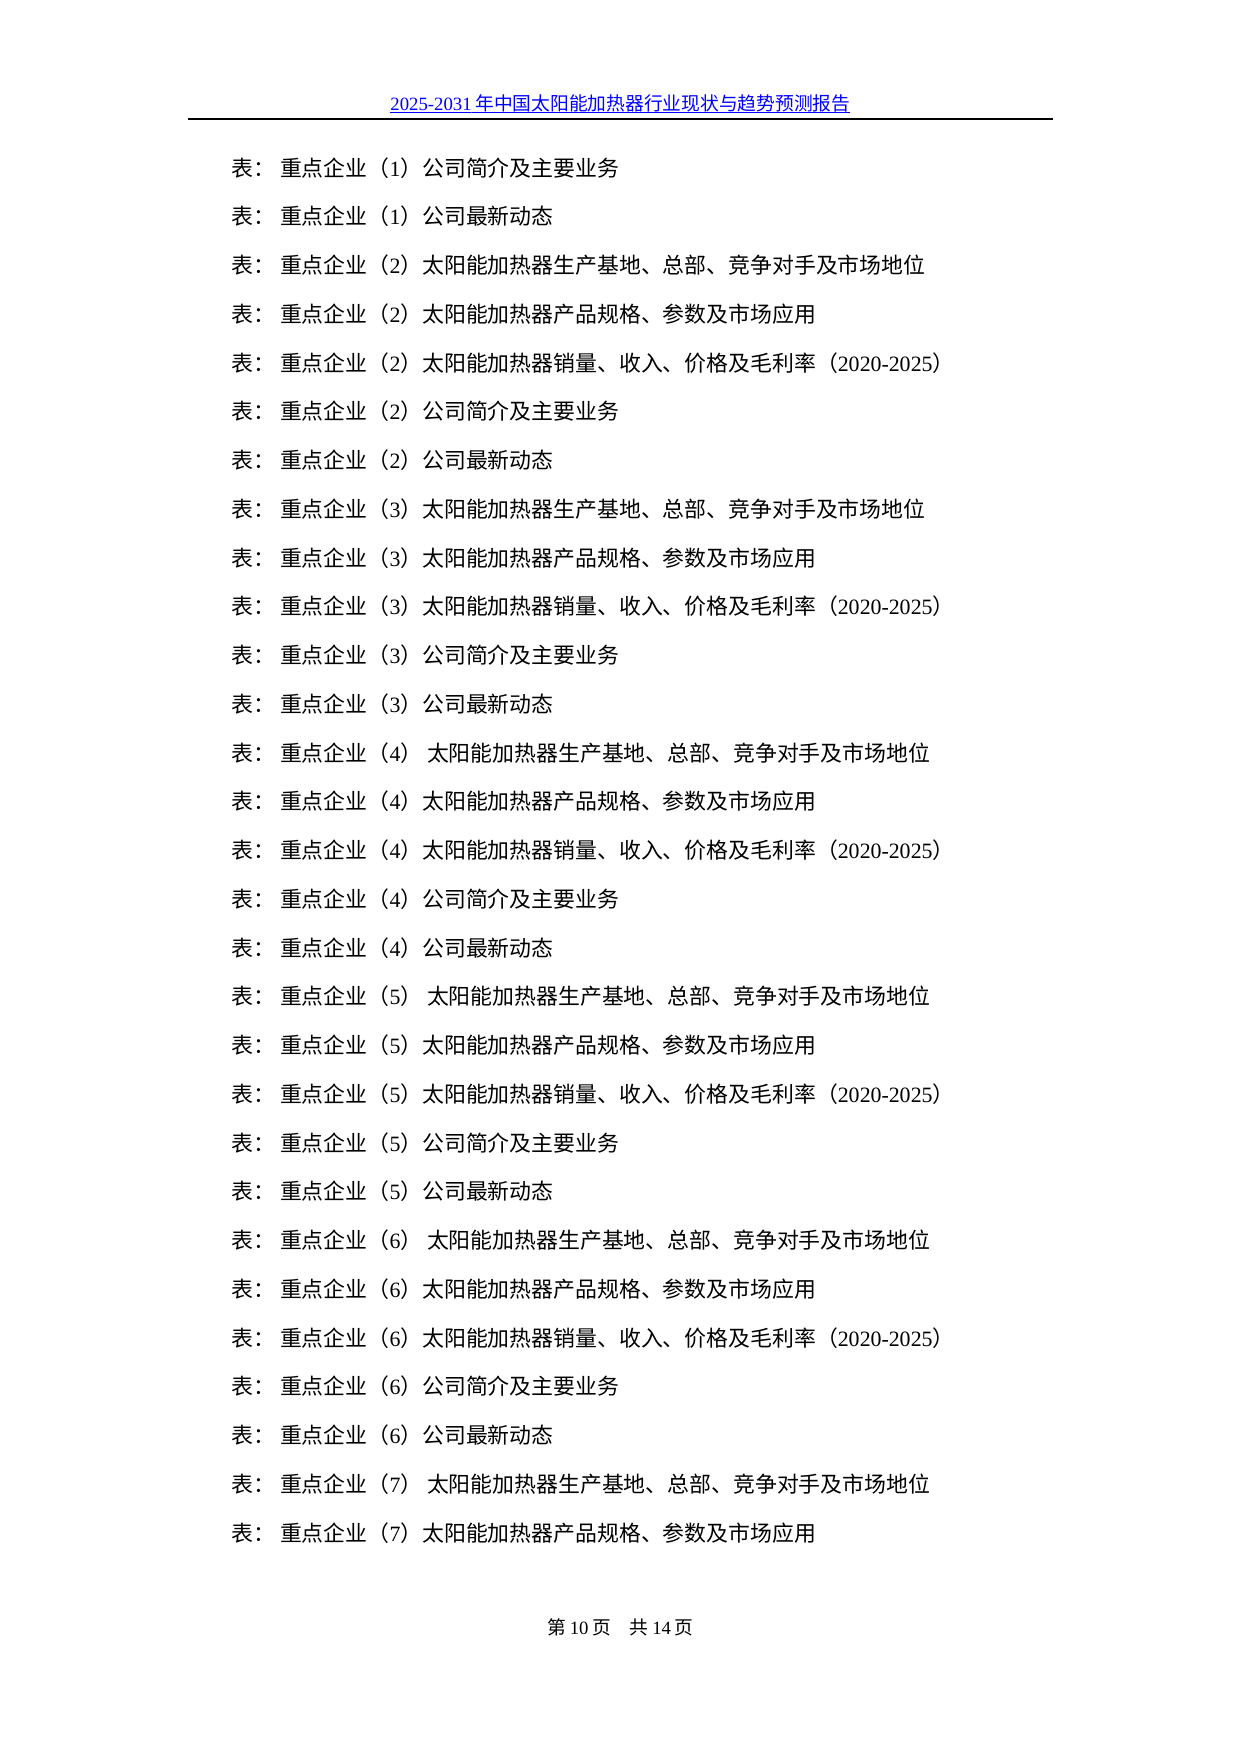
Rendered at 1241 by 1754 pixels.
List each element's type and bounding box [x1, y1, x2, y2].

text [187, 150, 1053, 1548]
